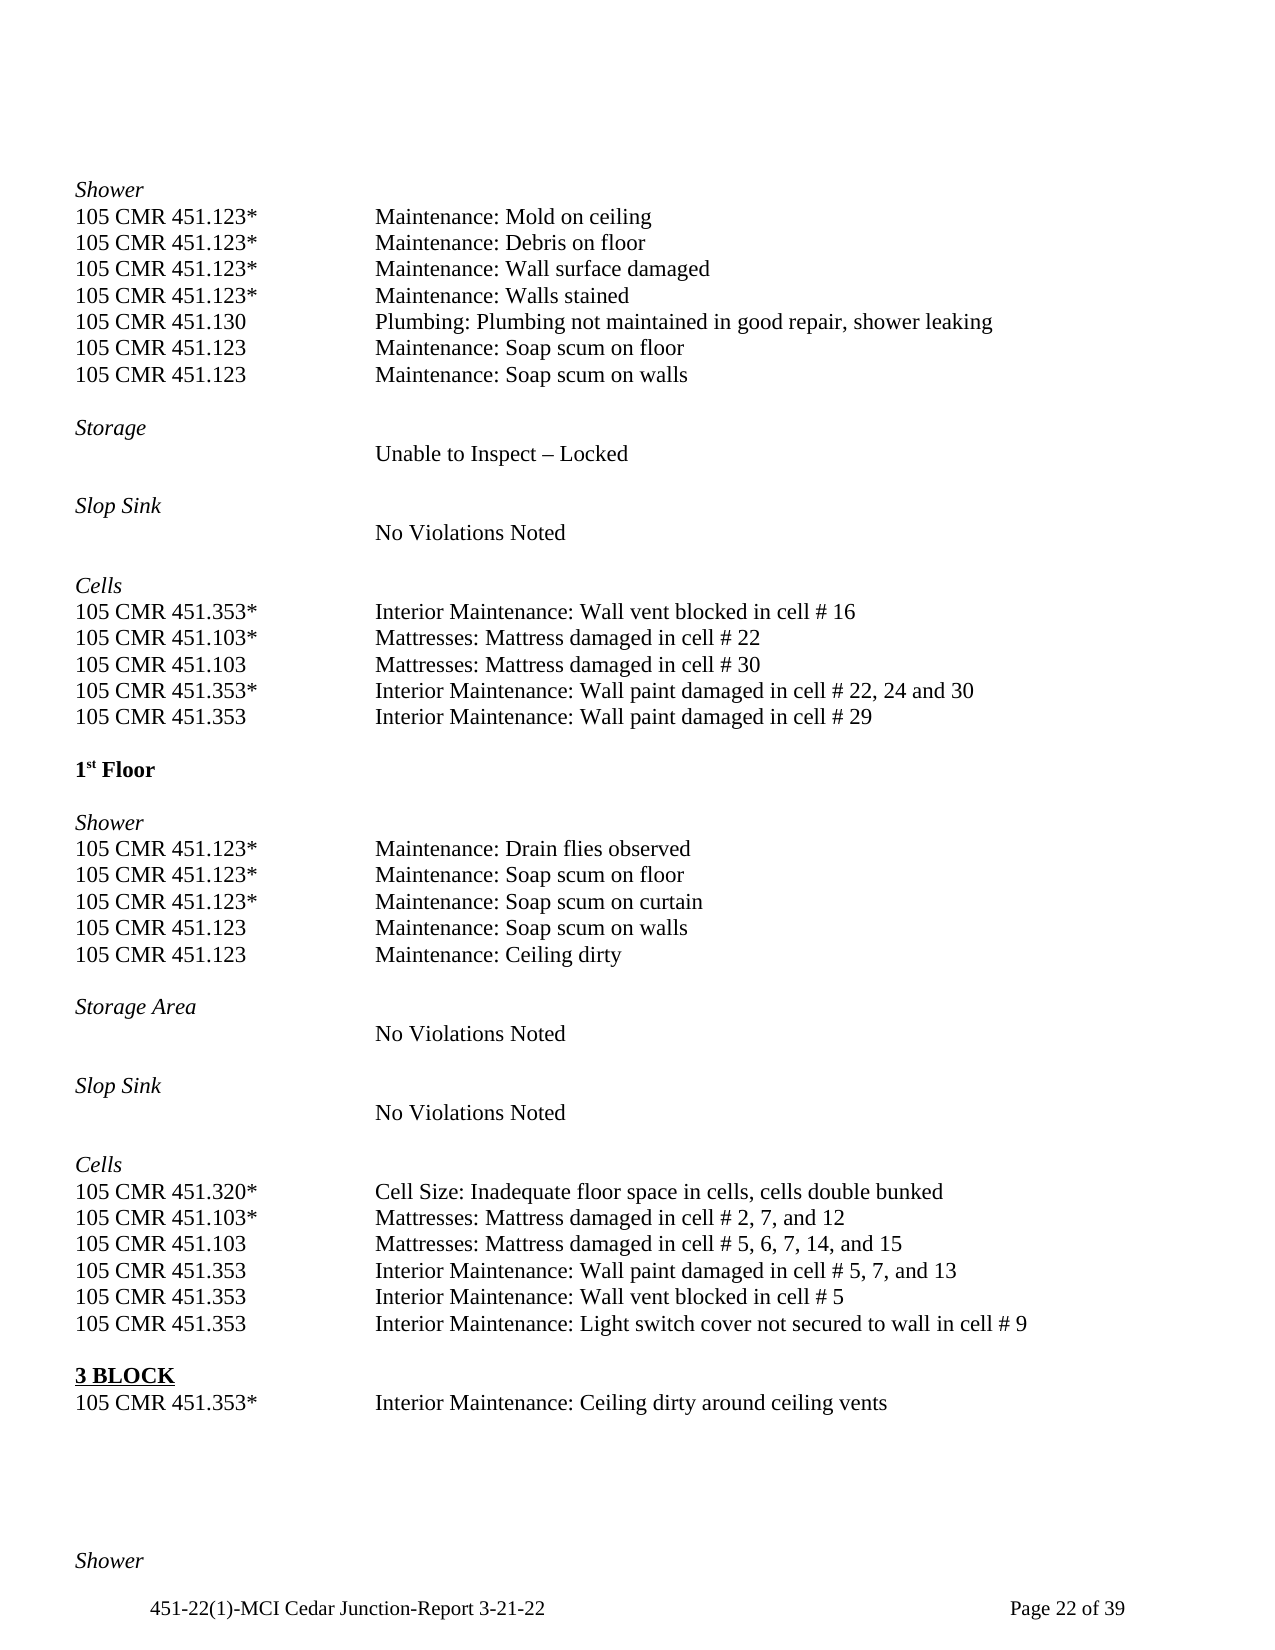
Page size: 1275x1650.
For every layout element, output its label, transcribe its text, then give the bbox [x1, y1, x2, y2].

text 105 CMR 451.123 Maintenance: Ceiling dirty [75, 941, 1200, 967]
text 105 CMR 451.123 Maintenance: Soap scum on walls [75, 914, 1200, 941]
text 105 CMR 451.103 Mattresses: Mattress damaged in cell # 5, 6, 7, 14, and 15 [75, 1231, 1200, 1257]
text Cells [75, 572, 1200, 598]
text Shower [75, 1547, 1200, 1573]
text Shower [75, 176, 1200, 203]
text Slop Sink [75, 493, 1200, 519]
text 105 CMR 451.320* Cell Size: Inadequate floor space in cells, cells double bunked [75, 1178, 1200, 1204]
text 105 CMR 451.353* Interior Maintenance: Wall paint damaged in cell # 22, 24 and 30 [75, 677, 1200, 703]
text 105 CMR 451.103 Mattresses: Mattress damaged in cell # 30 [75, 651, 1200, 677]
text 105 CMR 451.353 Interior Maintenance: Light switch cover not secured to wall in cell # 9 [75, 1309, 1200, 1336]
text 105 CMR 451.130 Plumbing: Plumbing not maintained in good repair, shower leaking [75, 308, 1200, 334]
text Unable to Inspect – Locked [300, 440, 1200, 466]
text Cells [75, 1151, 1200, 1178]
text 105 CMR 451.353 Interior Maintenance: Wall paint damaged in cell # 29 [75, 703, 1200, 730]
text 105 CMR 451.123* Maintenance: Walls stained [75, 282, 1200, 308]
text 105 CMR 451.353 Interior Maintenance: Wall vent blocked in cell # 5 [75, 1283, 1200, 1309]
text 105 CMR 451.103* Mattresses: Mattress damaged in cell # 2, 7, and 12 [75, 1204, 1200, 1231]
text Storage Area [75, 993, 1200, 1020]
text 105 CMR 451.123* Maintenance: Mold on ceiling [75, 203, 1200, 229]
text No Violations Noted [75, 1020, 1200, 1046]
text 105 CMR 451.353* Interior Maintenance: Ceiling dirty around ceiling vents [75, 1389, 1200, 1415]
text Slop Sink [75, 1072, 1200, 1099]
text No Violations Noted [75, 1099, 1200, 1125]
text 105 CMR 451.353* Interior Maintenance: Wall vent blocked in cell # 16 [75, 598, 1200, 624]
text No Violations Noted [75, 519, 1200, 545]
text 105 CMR 451.123* Maintenance: Drain flies observed [75, 835, 1200, 862]
text 105 CMR 451.123 Maintenance: Soap scum on floor [75, 334, 1200, 361]
text 105 CMR 451.353 Interior Maintenance: Wall paint damaged in cell # 5, 7, and 13 [75, 1257, 1200, 1283]
text Storage [75, 413, 1200, 440]
text 105 CMR 451.123* Maintenance: Wall surface damaged [75, 255, 1200, 282]
text 105 CMR 451.103* Mattresses: Mattress damaged in cell # 22 [75, 624, 1200, 651]
text 105 CMR 451.123* Maintenance: Soap scum on floor [75, 862, 1200, 888]
text Shower [75, 809, 1200, 835]
text 105 CMR 451.123* Maintenance: Soap scum on curtain [75, 888, 1200, 914]
text 3 BLOCK [75, 1362, 1200, 1389]
text 105 CMR 451.123 Maintenance: Soap scum on walls [75, 361, 1200, 387]
text 105 CMR 451.123* Maintenance: Debris on floor [75, 229, 1200, 255]
text 1st Floor [75, 756, 1200, 782]
